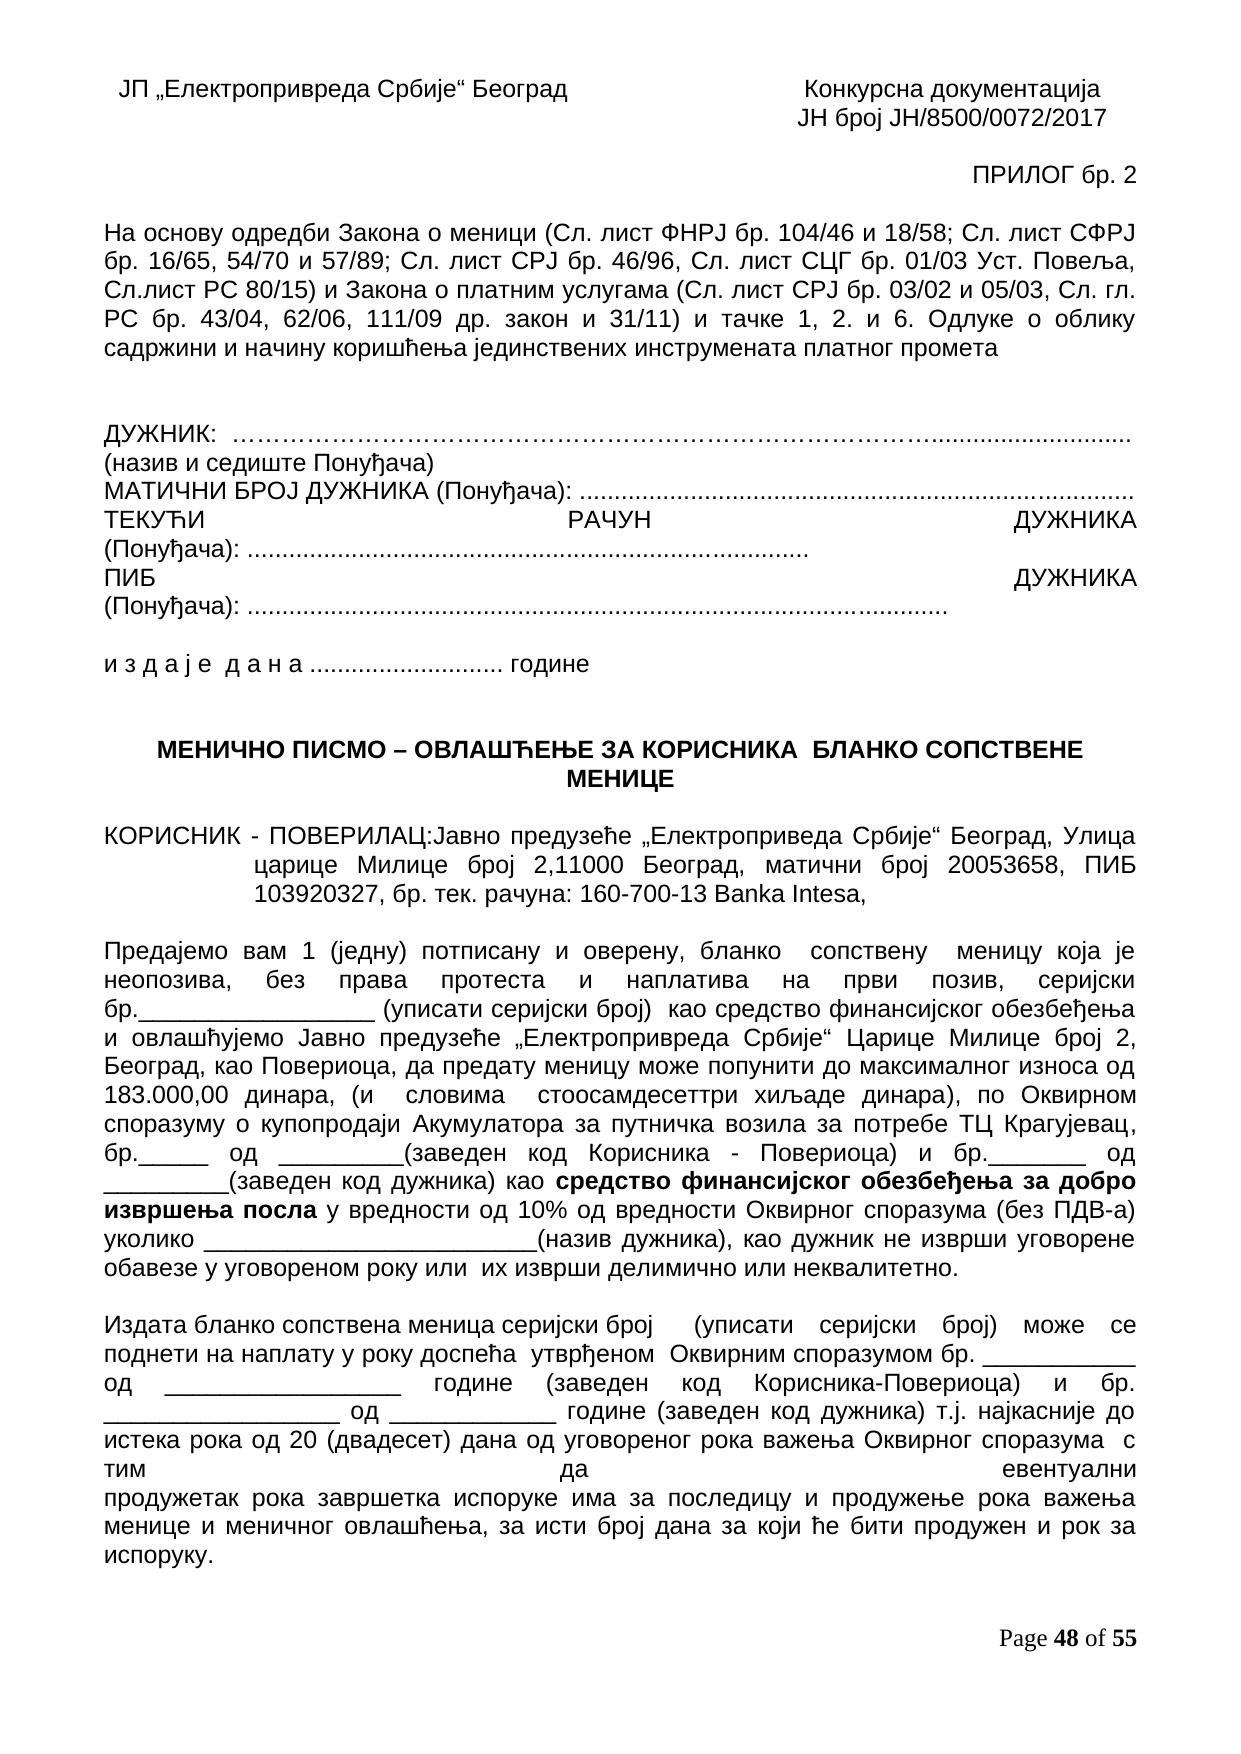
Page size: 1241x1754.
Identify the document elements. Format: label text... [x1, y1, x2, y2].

text ПРИЛОГ бр. 2 [103, 160, 1137, 189]
text и з д а ј е д а н а ............................ године [103, 649, 1137, 677]
text МАТИЧНИ БРОЈ ДУЖНИКА (Понуђача): ................................................................................ [103, 476, 1137, 505]
text (назив и седиште Понуђача) [103, 447, 1137, 476]
text Нa oснoву oдрeдби Зaкoнa o мeници (Сл. лист ФНРJ бр. 104/46 и 18/58; Сл. лист СФРJ бр. 16/65, 54/70 и 57/89; Сл. лист СРJ бр. 46/96, Сл. лист СЦГ бр. 01/03 Уст. Повеља, Сл.лист РС 80/15) и Зaкoнa o платним услугама (Сл. лист СРЈ бр. 03/02 и 05/03, Сл. гл. РС бр. 43/04, 62/06, 111/09 др. закон и 31/11) и тачке 1, 2. и 6. Одлуке о облику садржини и начину коришћења јединствених инструмената платног промета [103, 217, 1137, 361]
text МЕНИЧНО ПИСМО – ОВЛАШЋЕЊЕ ЗА КОРИСНИКА БЛАНКО СОПСТВЕНЕ МЕНИЦЕ [103, 735, 1137, 792]
text ТЕКУЋИ РАЧУН ДУЖНИКА (Понуђача): ................................................................................. [103, 505, 1137, 562]
text Предајемо вам 1 (једну) потписану и оверену, бланко сопствену меницу која је неопозива, без права протеста и наплатива на први позив, серијски бр._________________ (уписати серијски број) као средство финансијског обезбеђења и овлашћујемо Јавно предузеће „Електропривреда Србије“ Царице Милице број 2, Београд, као Повериоца, да предату меницу може попунити до максималног износа од 183.000,00 динара, (и словима стоосамдесеттри хиљаде динара), по Оквирном споразуму о купопродаји Акумулатора за путничка возила за потребе ТЦ Крагујевац, бр._____ од _________(заведен код Корисника - Повериоца) и бр._______ од _________(заведен код дужника) као средство финансијског обезбеђења за добро извршења посла у вредности од 10% од вредности Оквирног споразума (без ПДВ-а) уколико ________________________(назив дужника), као дужник не изврши уговорене обавезе у уговореном року или их изврши делимично или неквалитетно. [103, 936, 1137, 1281]
text ДУЖНИК: …………………………………………………………………………............................. [103, 419, 1137, 447]
text Издата бланко сопствена меница серијски број (уписати серијски број) може се поднети на наплату у року доспећа утврђеном Оквирним споразумом бр. ___________ од _________________ године (заведен код Корисника-Повериоца) и бр. _________________ од ____________ године (заведен код дужника) т.ј. најкасније до истека рока од 20 (двадесет) дана од уговореног рока важења Оквирног споразума с тим да евентуални продужетак рока завршетка испоруке има за последицу и продужење рока важења менице и меничног овлашћења, за исти број дана за који ће бити продужен и рок за испоруку. [103, 1310, 1137, 1569]
text ПИБ ДУЖНИКА (Понуђача): ..................................................................................................... [103, 562, 1137, 620]
text КОРИСНИК - ПОВЕРИЛАЦ:Јавно предузеће „Електроприведа Србије“ Београд, Улица царице Милице број 2,11000 Београд, матични број 20053658, ПИБ 103920327, бр. тек. рачуна: 160-700-13 Banka Intesa, [103, 821, 1137, 907]
